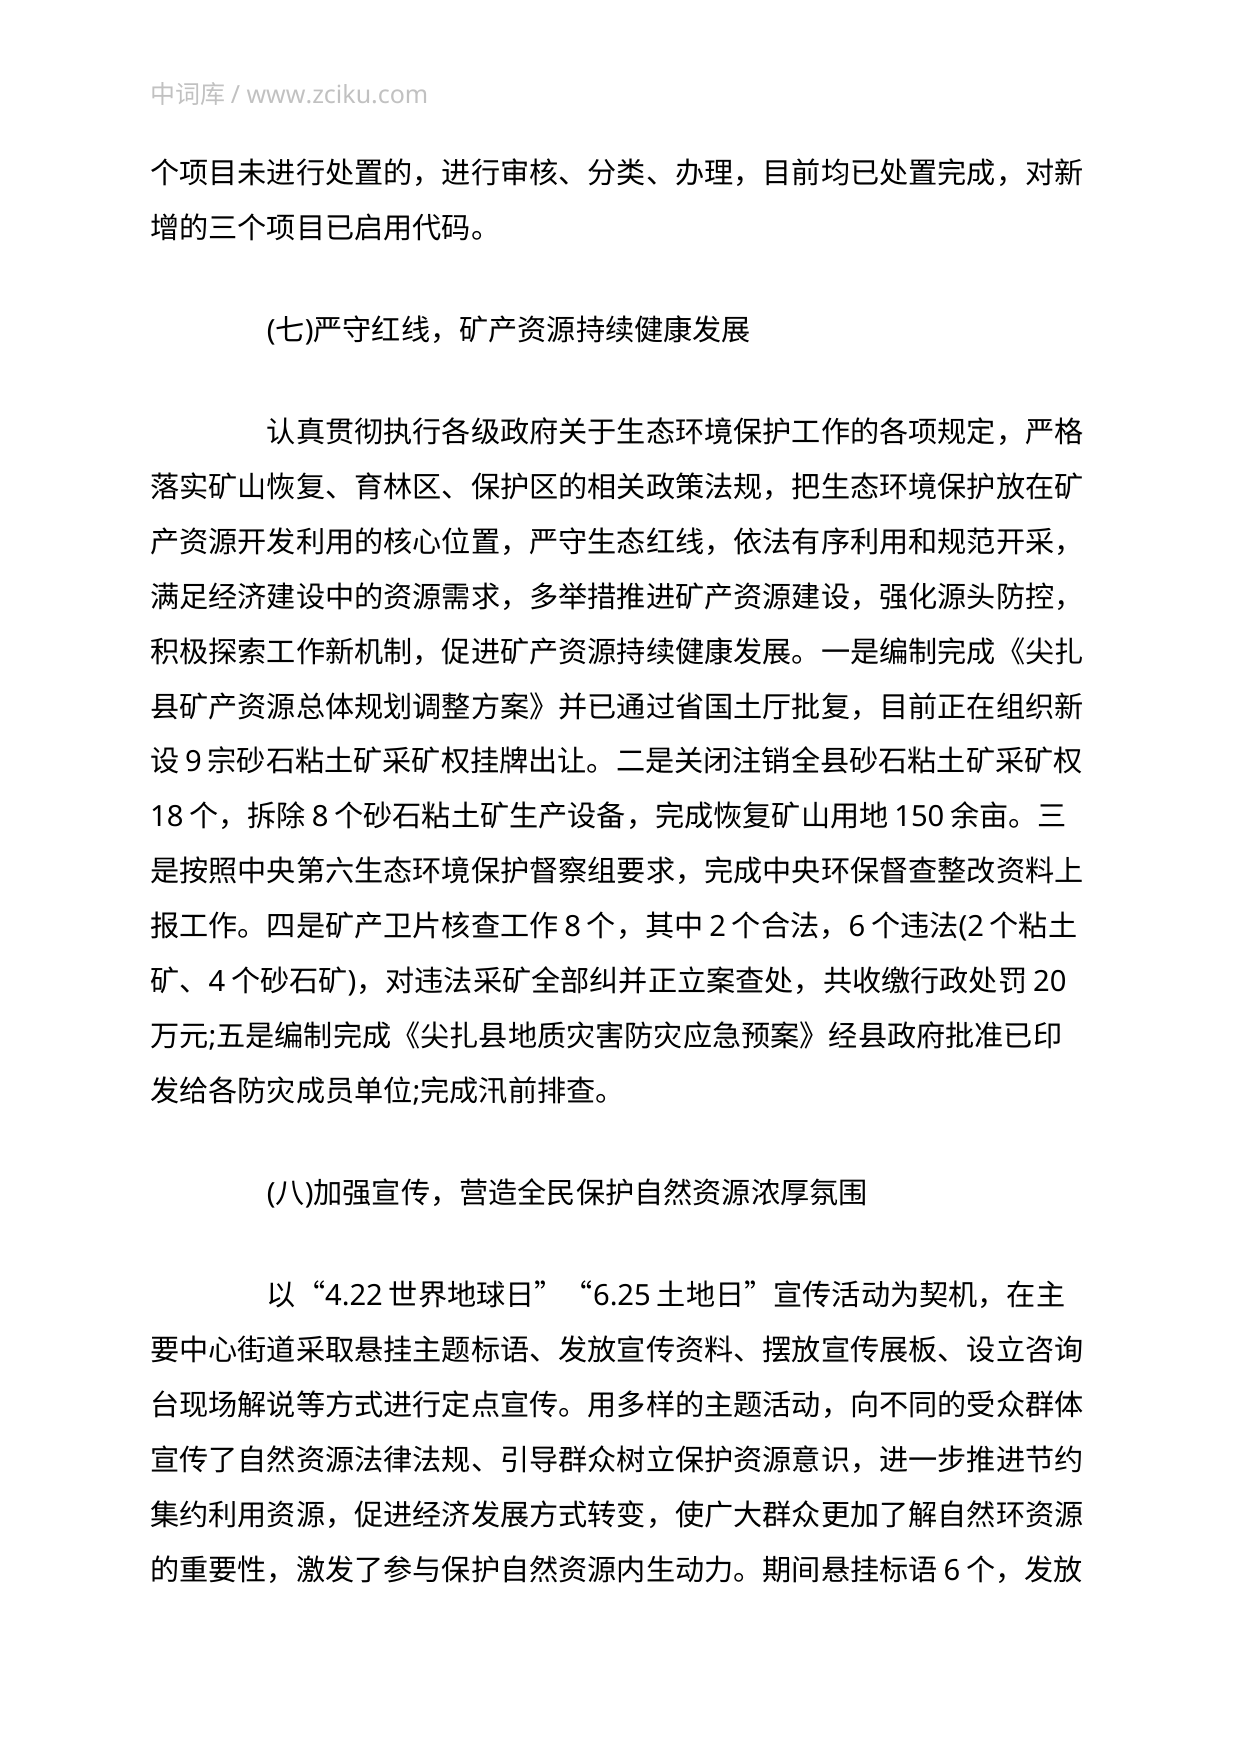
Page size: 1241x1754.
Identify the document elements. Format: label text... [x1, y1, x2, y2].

text (八)加强宣传，营造全民保护自然资源浓厚氛围 [150, 1170, 1090, 1212]
text 认真贯彻执行各级政府关于生态环境保护工作的各项规定，严格落实矿山恢复、育林区、保护区的相关政策法规，把生态环境保护放在矿产资源开发利用的核心位置，严守生态红线，依法有序利用和规范开采，满足经济建设中的资源需求，多举措推进矿产资源建设，强化源头防控，积极探索工作新机制，促进矿产资源持续健康发展。一是编制完成《尖扎县矿产资源总体规划调整方案》并已通过省国土厅批复，目前正在组织新设9宗砂石粘土矿采矿权挂牌出让。二是关闭注销全县砂石粘土矿采矿权18个，拆除8个砂石粘土矿生产设备，完成恢复矿山用地150余亩。三是按照中央第六生态环境保护督察组要求，完成中央环保督查整改资料上报工作。四是矿产卫片核查工作8个，其中2个合法，6个违法(2个粘土矿、4个砂石矿)，对违法采矿全部纠并正立案查处，共收缴行政处罚20万元;五是编制完成《尖扎县地质灾害防灾应急预案》经县政府批准已印发给各防灾成员单位;完成汛前排查。 [150, 409, 1090, 1110]
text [150, 1272, 1090, 1589]
text (七)严守红线，矿产资源持续健康发展 [150, 307, 1090, 349]
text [150, 150, 1090, 247]
